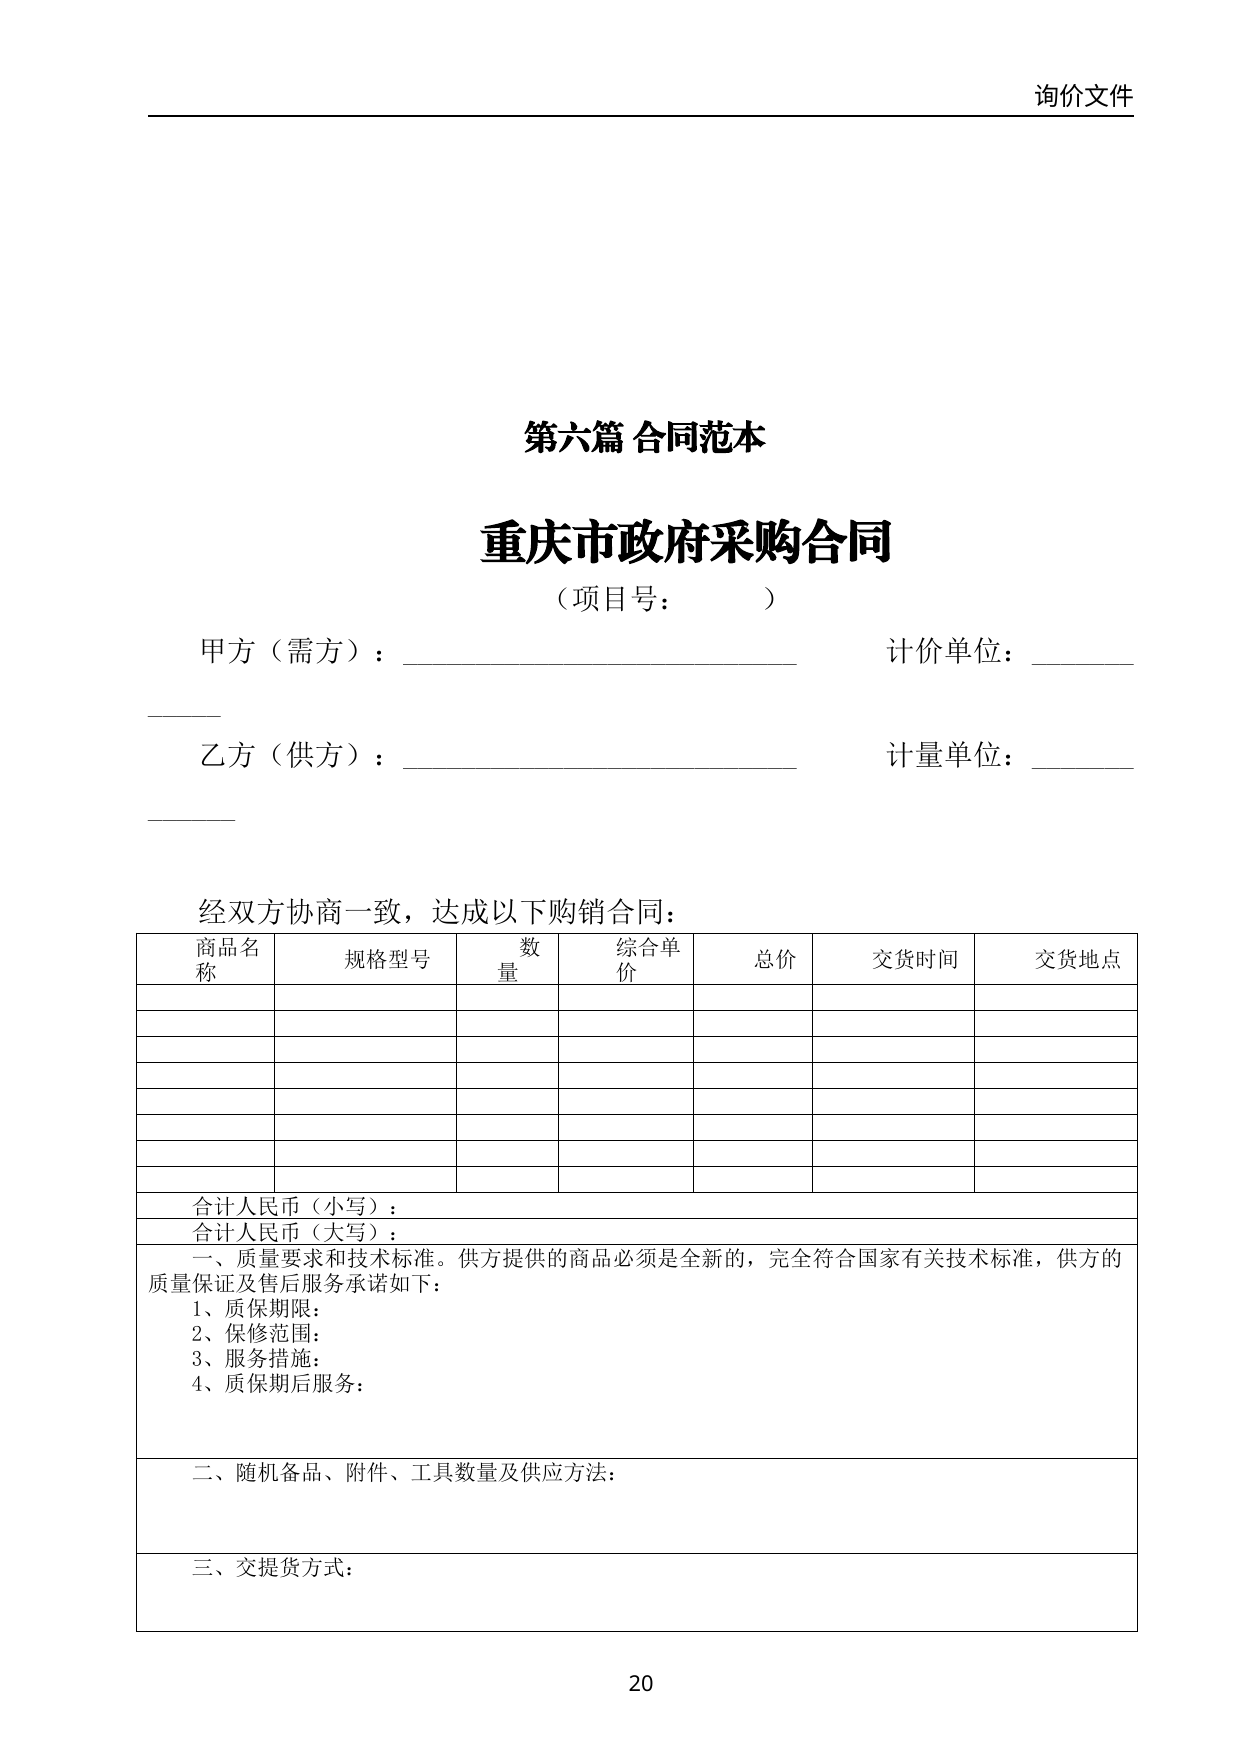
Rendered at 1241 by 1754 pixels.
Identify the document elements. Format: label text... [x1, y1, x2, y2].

table_cell [694, 1037, 812, 1062]
table_cell [457, 1011, 558, 1036]
table_cell [813, 1115, 974, 1140]
table_cell [975, 985, 1137, 1009]
table_cell [457, 1037, 558, 1062]
table_cell [559, 985, 693, 1009]
table_cell [137, 1115, 274, 1140]
table_cell [275, 1063, 456, 1088]
table_cell 合计人民币（大写）： [137, 1219, 1137, 1244]
table_cell 一、质量要求和技术标准。供方提供的商品必须是全新的，完全符合国家有关技术标准，供方的质量保证及售后服务承诺如下： 1、质保期限： 2、保修范围： 3、服务措施： 4、质保期后服务： [137, 1245, 1137, 1458]
table_cell [275, 1011, 456, 1036]
table_cell [457, 1141, 558, 1166]
table_cell [275, 1141, 456, 1166]
table_header 数量 [457, 934, 558, 983]
table_cell [457, 985, 558, 1009]
table_cell [694, 1141, 812, 1166]
table_cell [559, 1063, 693, 1088]
text 重庆市政府采购合同 [148, 516, 1134, 568]
text （项目号： ） [148, 568, 1134, 620]
text 乙方（供方）：___________________________ 计量单位：_____________ [148, 724, 1134, 828]
table_header 总价 [694, 934, 812, 983]
list 第六篇 合同范本 [148, 399, 1134, 461]
table_cell [559, 1011, 693, 1036]
table_cell [694, 1011, 812, 1036]
table_cell [457, 1115, 558, 1140]
table_cell [137, 1167, 274, 1192]
table_cell [559, 1089, 693, 1114]
table_cell [975, 1167, 1137, 1192]
table_cell [559, 1115, 693, 1140]
table_cell [275, 1089, 456, 1114]
table_cell [813, 1089, 974, 1114]
table_cell [813, 1011, 974, 1036]
table_cell [694, 1115, 812, 1140]
table_cell [137, 985, 274, 1009]
text 经双方协商一致，达成以下购销合同： [148, 880, 1134, 932]
table_cell [975, 1063, 1137, 1088]
table_cell [275, 1167, 456, 1192]
table_cell [813, 1063, 974, 1088]
table_cell 合计人民币（小写）： [137, 1193, 1137, 1218]
table_cell [813, 1167, 974, 1192]
table_cell [137, 1063, 274, 1088]
table_cell [559, 1141, 693, 1166]
table_cell [694, 1089, 812, 1114]
table_header 交货地点 [975, 934, 1137, 983]
table_cell [559, 1167, 693, 1192]
table_cell [813, 1037, 974, 1062]
table_cell 二、随机备品、附件、工具数量及供应方法： [137, 1459, 1137, 1553]
table_cell [975, 1141, 1137, 1166]
table_cell [975, 1115, 1137, 1140]
table_cell 三、交提货方式： [137, 1554, 1137, 1631]
table_cell [457, 1089, 558, 1114]
table_header 商品名称 [137, 934, 274, 983]
table_cell [975, 1011, 1137, 1036]
table_cell [457, 1063, 558, 1088]
table_cell [975, 1037, 1137, 1062]
table_cell [275, 1037, 456, 1062]
table_header 交货时间 [813, 934, 974, 983]
table_header 规格型号 [275, 934, 456, 983]
table_cell [457, 1167, 558, 1192]
table_cell [813, 1141, 974, 1166]
table_cell [137, 1141, 274, 1166]
table_cell [694, 1167, 812, 1192]
table_cell [694, 1063, 812, 1088]
table_cell [975, 1089, 1137, 1114]
table_cell [275, 1115, 456, 1140]
table_header 综合单价 [559, 934, 693, 983]
text 甲方（需方）：___________________________ 计价单位：____________ [148, 620, 1134, 724]
table_cell [137, 1037, 274, 1062]
table_cell [275, 985, 456, 1009]
table_cell [137, 1011, 274, 1036]
table_cell [694, 985, 812, 1009]
table_cell [813, 985, 974, 1009]
table_cell [137, 1089, 274, 1114]
table_cell [559, 1037, 693, 1062]
